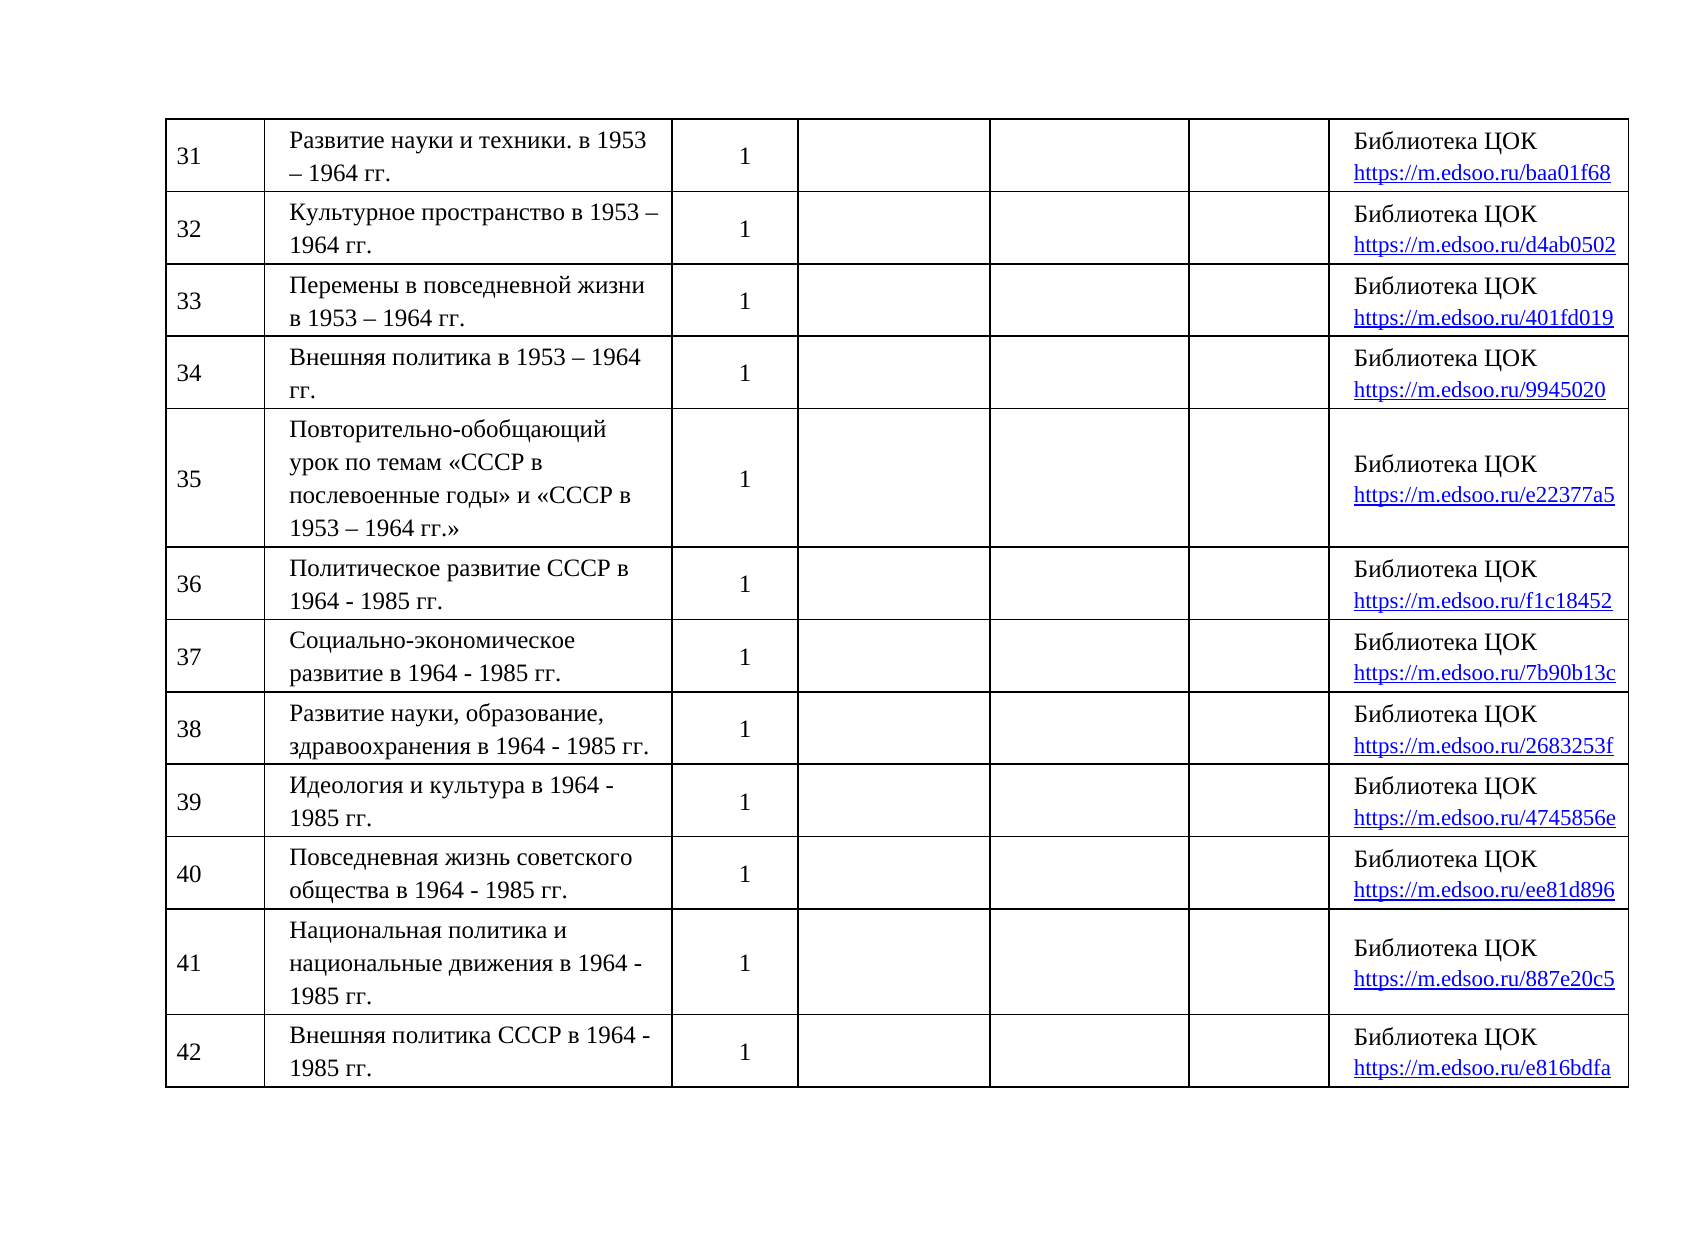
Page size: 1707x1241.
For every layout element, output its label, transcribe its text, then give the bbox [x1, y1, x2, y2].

table_cell Библиотека ЦОК https://m.edsoo.ru/2683253f [1330, 693, 1628, 763]
table_cell 32 [167, 192, 264, 263]
table_cell Развитие науки, образование, здравоохранения в 1964 - 1985 гг. [265, 693, 671, 763]
table_cell Библиотека ЦОК https://m.edsoo.ru/7b90b13c [1330, 620, 1628, 691]
table_cell 36 [167, 548, 264, 618]
table_cell 1 [673, 265, 797, 335]
table_cell 37 [167, 620, 264, 691]
table_cell [799, 265, 989, 335]
table_cell [799, 120, 989, 191]
table_cell Библиотека ЦОК https://m.edsoo.ru/9945020 [1330, 337, 1628, 408]
table_cell [991, 548, 1188, 618]
table_cell [799, 620, 989, 691]
table_cell [991, 620, 1188, 691]
table_cell Развитие науки и техники. в 1953 – 1964 гг. [265, 120, 671, 191]
table_cell Библиотека ЦОК https://m.edsoo.ru/4745856e [1330, 765, 1628, 836]
table_cell 40 [167, 837, 264, 908]
table_cell [991, 1015, 1188, 1086]
table_cell 1 [673, 337, 797, 408]
table_cell 1 [673, 765, 797, 836]
table_cell 39 [167, 765, 264, 836]
table_cell [1190, 265, 1328, 335]
table_cell 1 [673, 548, 797, 618]
table_cell [1190, 337, 1328, 408]
table_cell [1190, 910, 1328, 1013]
table_cell Идеология и культура в 1964 - 1985 гг. [265, 765, 671, 836]
table_cell Национальная политика и национальные движения в 1964 - 1985 гг. [265, 910, 671, 1013]
table_cell 35 [167, 409, 264, 546]
table_cell [991, 192, 1188, 263]
table_cell 1 [673, 693, 797, 763]
table_cell 34 [167, 337, 264, 408]
table_cell 1 [673, 910, 797, 1013]
table_cell Библиотека ЦОК https://m.edsoo.ru/ee81d896 [1330, 837, 1628, 908]
table_cell Библиотека ЦОК https://m.edsoo.ru/d4ab0502 [1330, 192, 1628, 263]
table_cell 31 [167, 120, 264, 191]
table_cell Политическое развитие СССР в 1964 - 1985 гг. [265, 548, 671, 618]
table_cell [799, 693, 989, 763]
table_cell [1190, 409, 1328, 546]
table_cell 41 [167, 910, 264, 1013]
table_cell [799, 1015, 989, 1086]
table_cell [991, 120, 1188, 191]
table_cell [1190, 765, 1328, 836]
table_cell [799, 409, 989, 546]
table_cell Повторительно-обобщающий урок по темам «СССР в послевоенные годы» и «СССР в 1953 – 1964 гг.» [265, 409, 671, 546]
table_cell Перемены в повседневной жизни в 1953 – 1964 гг. [265, 265, 671, 335]
table_cell 33 [167, 265, 264, 335]
table_cell [991, 910, 1188, 1013]
table_cell 38 [167, 693, 264, 763]
table_cell [1190, 192, 1328, 263]
table_cell [991, 837, 1188, 908]
table_cell [991, 265, 1188, 335]
table_cell Культурное пространство в 1953 – 1964 гг. [265, 192, 671, 263]
table_cell [1190, 693, 1328, 763]
table_cell Социально-экономическое развитие в 1964 - 1985 гг. [265, 620, 671, 691]
table_cell 1 [673, 1015, 797, 1086]
table_cell [1190, 120, 1328, 191]
table_cell [1190, 548, 1328, 618]
table_cell [799, 765, 989, 836]
table_cell Внешняя политика СССР в 1964 - 1985 гг. [265, 1015, 671, 1086]
table_cell 1 [673, 837, 797, 908]
table_cell Библиотека ЦОК https://m.edsoo.ru/e816bdfa [1330, 1015, 1628, 1086]
table_cell [1190, 1015, 1328, 1086]
table_cell [1190, 620, 1328, 691]
table_cell Библиотека ЦОК https://m.edsoo.ru/401fd019 [1330, 265, 1628, 335]
table_cell [991, 337, 1188, 408]
table_cell 1 [673, 409, 797, 546]
table_cell [799, 548, 989, 618]
table_cell [799, 192, 989, 263]
table_cell Внешняя политика в 1953 – 1964 гг. [265, 337, 671, 408]
table_cell [1190, 837, 1328, 908]
table_cell [799, 910, 989, 1013]
table_cell Повседневная жизнь советского общества в 1964 - 1985 гг. [265, 837, 671, 908]
table_cell 1 [673, 620, 797, 691]
table_cell 1 [673, 192, 797, 263]
table_cell [991, 765, 1188, 836]
table_cell [799, 837, 989, 908]
table_cell Библиотека ЦОК https://m.edsoo.ru/e22377a5 [1330, 409, 1628, 546]
table_cell Библиотека ЦОК https://m.edsoo.ru/887e20c5 [1330, 910, 1628, 1013]
table_cell 1 [673, 120, 797, 191]
table_cell 42 [167, 1015, 264, 1086]
table_cell Библиотека ЦОК https://m.edsoo.ru/baa01f68 [1330, 120, 1628, 191]
table_cell [991, 409, 1188, 546]
table_cell Библиотека ЦОК https://m.edsoo.ru/f1c18452 [1330, 548, 1628, 618]
table_cell [799, 337, 989, 408]
table_cell [991, 693, 1188, 763]
